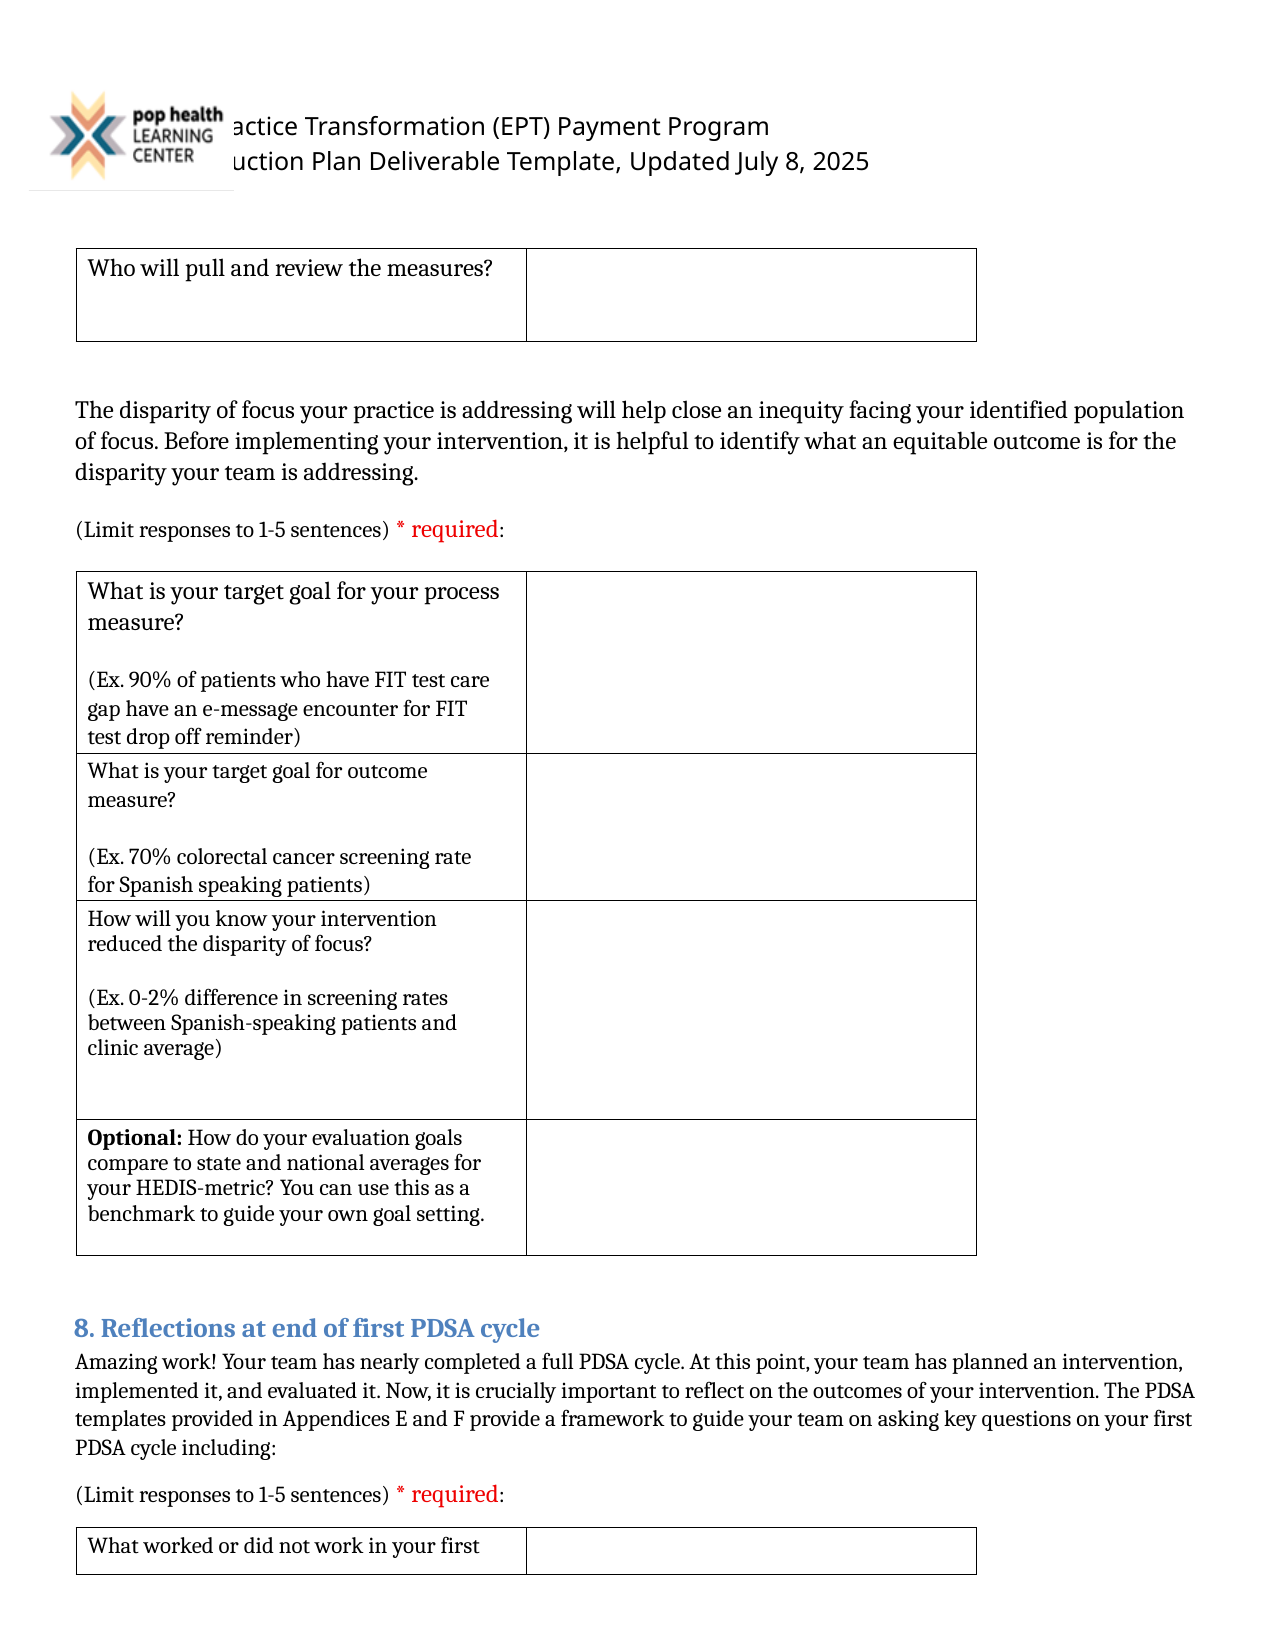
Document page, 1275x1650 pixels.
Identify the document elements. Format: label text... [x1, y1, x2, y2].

subtitle 8. Reflections at end of first PDSA cycle [73, 1313, 1200, 1344]
table_header What worked or did not work in your first effort at your disparity reduction plan? [77, 1528, 526, 1574]
table_cell How will you know your intervention reduced the disparity of focus? (Ex. 0-2% difference in screening rates between Spanish-speaking patients and clinic average) [77, 901, 526, 1119]
table_cell [527, 754, 976, 900]
table_cell Optional: How do your evaluation goals compare to state and national averages for your HEDIS-metric? You can use this as a benchmark to guide your own goal setting. [77, 1120, 526, 1255]
table_cell [527, 901, 976, 1119]
table_cell What is your target goal for outcome measure? (Ex. 70% colorectal cancer screening rate for Spanish speaking patients) [77, 754, 526, 900]
table_header What is your target goal for your process measure? (Ex. 90% of patients who have FIT test care gap have an e-message encounter for FIT test drop off reminder) [77, 572, 526, 752]
table_cell [527, 1120, 976, 1255]
text (Limit responses to 1-5 sentences) * required: [75, 1479, 1200, 1508]
picture [27, 62, 234, 190]
table_header [527, 572, 976, 752]
text Amazing work! Your team has nearly completed a full PDSA cycle. At this point, your team has planned an intervention, implemented it, and evaluated it. Now, it is crucially important to reflect on the outcomes of your intervention. The PDSA templates provided in Appendices E and F provide a framework to guide your team on asking key questions on your first PDSA cycle including: [75, 1349, 1200, 1461]
table_header [527, 1528, 976, 1574]
text (Limit responses to 1-5 sentences) * required: [75, 514, 1200, 543]
text The disparity of focus your practice is addressing will help close an inequity facing your identified population of focus. Before implementing your intervention, it is helpful to identify what an equitable outcome is for the disparity your team is addressing. [75, 396, 1200, 487]
table_cell [527, 249, 976, 341]
table_cell Who will pull and review the measures? [77, 249, 526, 341]
